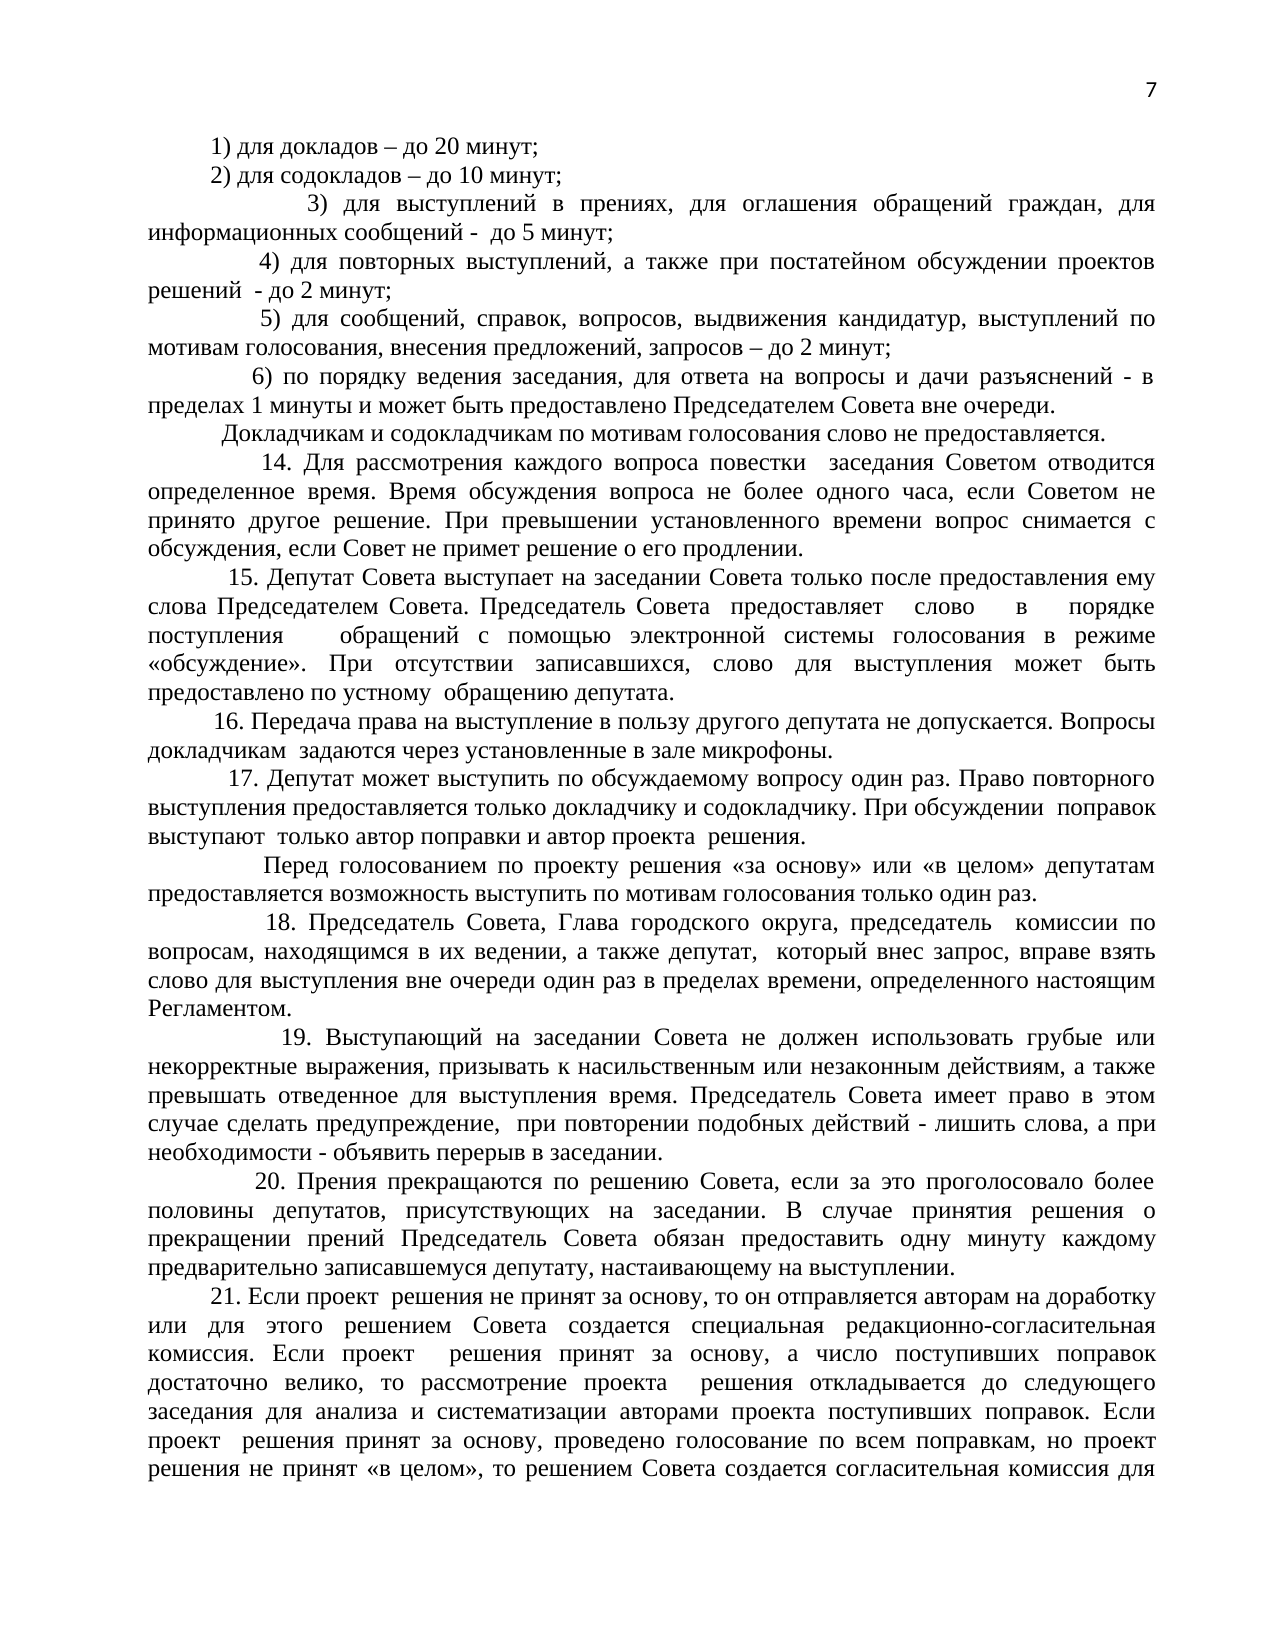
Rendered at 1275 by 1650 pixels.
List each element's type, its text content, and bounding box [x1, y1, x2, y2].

text Перед голосованием по проекту решения «за основу» или «в целом» депутатам предоставляется возможность выступить по мотивам голосования только один раз. [148, 850, 1157, 907]
text 17. Депутат может выступить по обсуждаемому вопросу один раз. Право повторного выступления предоставляется только докладчику и содокладчику. При обсуждении поправок выступают только автор поправки и автор проекта решения. [148, 763, 1157, 850]
text 19. Выступающий на заседании Совета не должен использовать грубые или некорректные выражения, призывать к насильственным или незаконным действиям, а также превышать отведенное для выступления время. Председатель Совета имеет право в этом случае сделать предупреждение, при повторении подобных действий - лишить слова, а при необходимости - объявить перерыв в заседании. [148, 1022, 1157, 1166]
text 1) для докладов – до 20 минут; [148, 131, 1157, 160]
text 4) для повторных выступлений, а также при постатейном обсуждении проектов решений - до 2 минут; [148, 246, 1157, 303]
text 16. Передача права на выступление в пользу другого депутата не допускается. Вопросы докладчикам задаются через установленные в зале микрофоны. [148, 706, 1157, 763]
text 6) по порядку ведения заседания, для ответа на вопросы и дачи разъяснений - в пределах 1 минуты и может быть предоставлено Председателем Совета вне очереди. [148, 361, 1157, 418]
text 2) для содокладов – до 10 минут; [148, 160, 1157, 188]
text Докладчикам и содокладчикам по мотивам голосования слово не предоставляется. [148, 418, 1157, 447]
text 5) для сообщений, справок, вопросов, выдвижения кандидатур, выступлений по мотивам голосования, внесения предложений, запросов – до 2 минут; [148, 303, 1157, 361]
text 20. Прения прекращаются по решению Совета, если за это проголосовало более половины депутатов, присутствующих на заседании. В случае принятия решения о прекращении прений Председатель Совета обязан предоставить одну минуту каждому предварительно записавшемуся депутату, настаивающему на выступлении. [148, 1166, 1157, 1281]
text 15. Депутат Совета выступает на заседании Совета только после предоставления ему слова Председателем Совета. Председатель Совета предоставляет слово в порядке поступления обращений с помощью электронной системы голосования в режиме «обсуждение». При отсутствии записавшихся, слово для выступления может быть предоставлено по устному обращению депутата. [148, 562, 1157, 706]
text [148, 1281, 1157, 1482]
text 14. Для рассмотрения каждого вопроса повестки заседания Советом отводится определенное время. Время обсуждения вопроса не более одного часа, если Советом не принято другое решение. При превышении установленного времени вопрос снимается с обсуждения, если Совет не примет решение о его продлении. [148, 447, 1157, 562]
text 18. Председатель Совета, Глава городского округа, председатель комиссии по вопросам, находящимся в их ведении, а также депутат, который внес запрос, вправе взять слово для выступления вне очереди один раз в пределах времени, определенного настоящим Регламентом. [148, 907, 1157, 1022]
text 3) для выступлений в прениях, для оглашения обращений граждан, для информационных сообщений - до 5 минут; [148, 188, 1157, 246]
